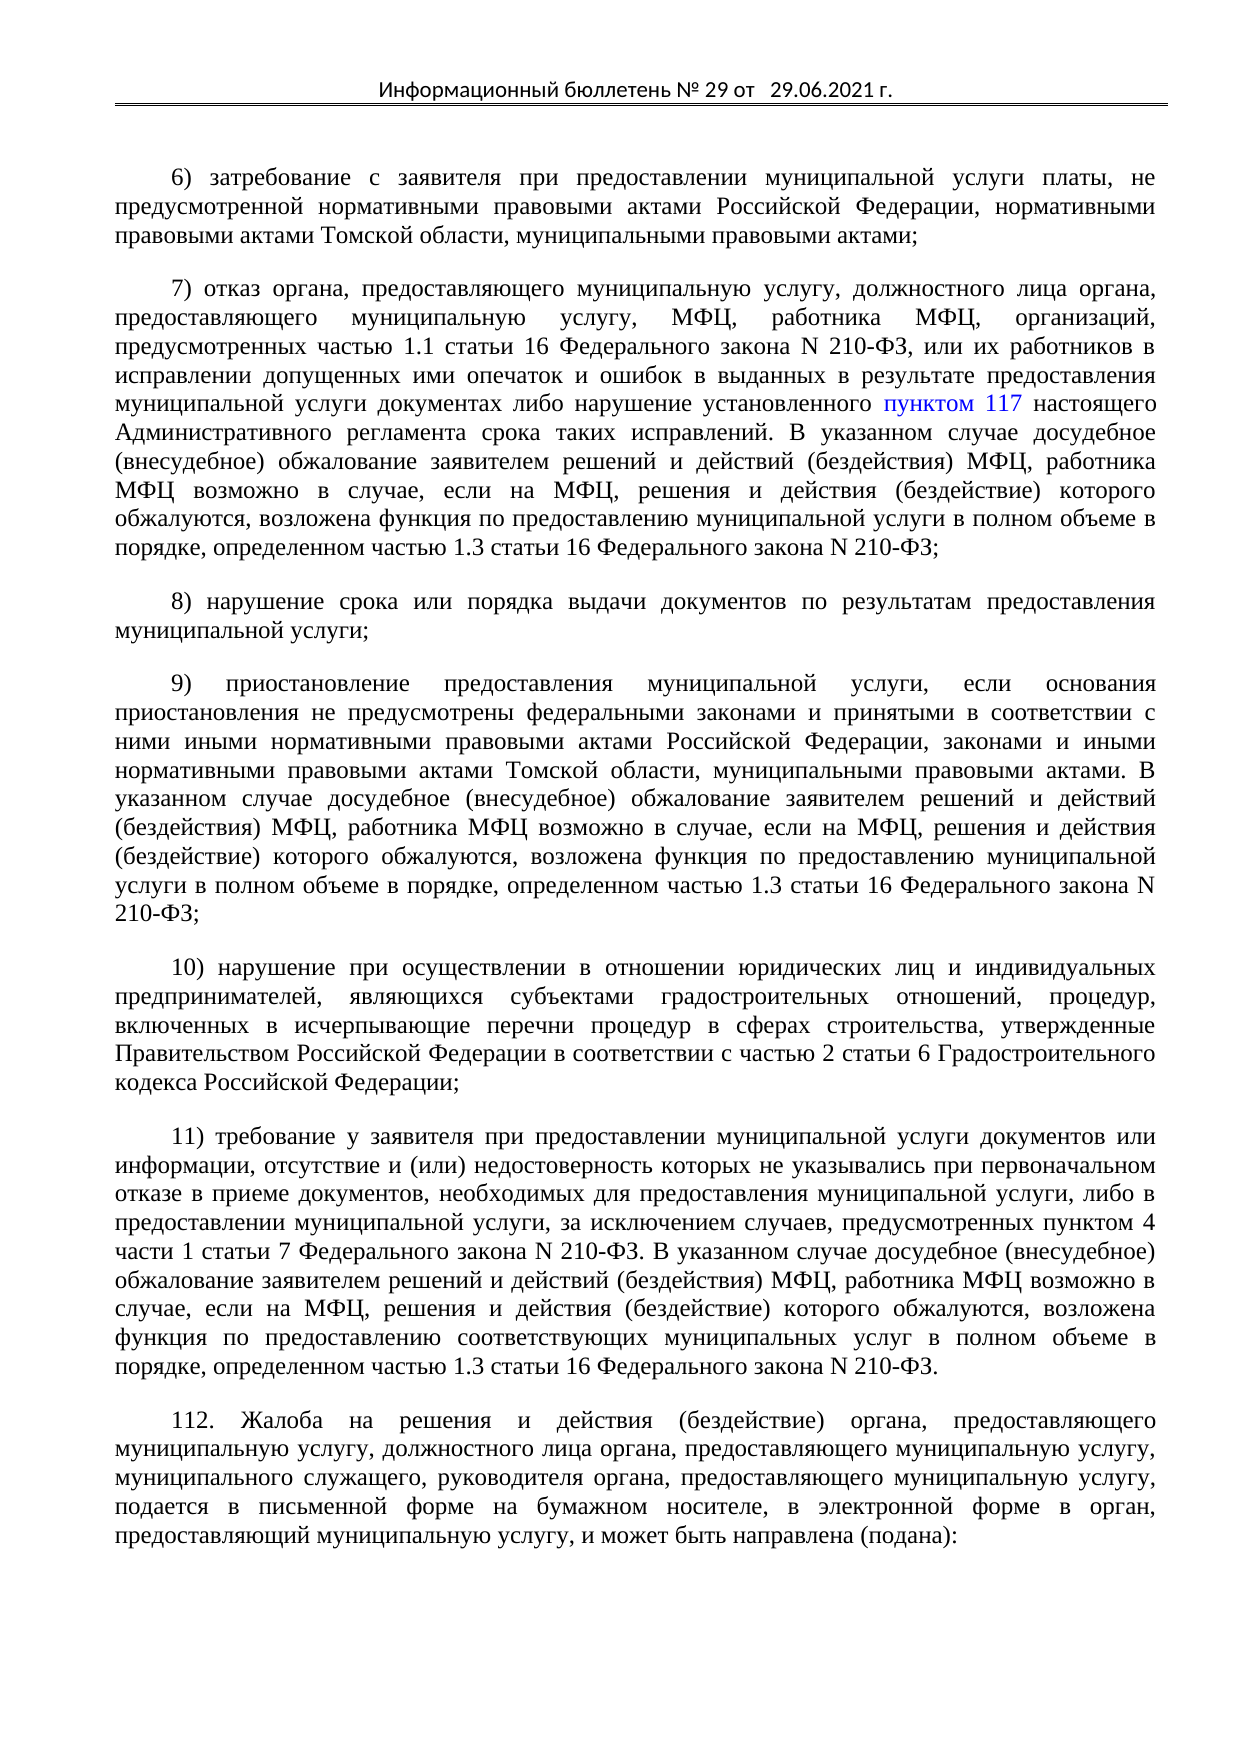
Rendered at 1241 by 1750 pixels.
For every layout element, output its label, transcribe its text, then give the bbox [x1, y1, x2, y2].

text 7) отказ органа, предоставляющего муниципальную услугу, должностного лица органа, предоставляющего муниципальную услугу, МФЦ, работника МФЦ, организаций, предусмотренных частью 1.1 статьи 16 Федерального закона N 210-ФЗ, или их работников в исправлении допущенных ими опечаток и ошибок в выданных в результате предоставления муниципальной услуги документах либо нарушение установленного пунктом 117 настоящего Административного регламента срока таких исправлений. В указанном случае досудебное (внесудебное) обжалование заявителем решений и действий (бездействия) МФЦ, работника МФЦ возможно в случае, если на МФЦ, решения и действия (бездействие) которого обжалуются, возложена функция по предоставлению муниципальной услуги в полном объеме в порядке, определенном частью 1.3 статьи 16 Федерального закона N 210-ФЗ; [114, 273, 1157, 561]
text 6) затребование с заявителя при предоставлении муниципальной услуги платы, не предусмотренной нормативными правовыми актами Российской Федерации, нормативными правовыми актами Томской области, муниципальными правовыми актами; [114, 162, 1157, 248]
text 10) нарушение при осуществлении в отношении юридических лиц и индивидуальных предпринимателей, являющихся субъектами градостроительных отношений, процедур, включенных в исчерпывающие перечни процедур в сферах строительства, утвержденные Правительством Российской Федерации в соответствии с частью 2 статьи 6 Градостроительного кодекса Российской Федерации; [114, 952, 1157, 1096]
text 11) требование у заявителя при предоставлении муниципальной услуги документов или информации, отсутствие и (или) недостоверность которых не указывались при первоначальном отказе в приеме документов, необходимых для предоставления муниципальной услуги, либо в предоставлении муниципальной услуги, за исключением случаев, предусмотренных пунктом 4 части 1 статьи 7 Федерального закона N 210-ФЗ. В указанном случае досудебное (внесудебное) обжалование заявителем решений и действий (бездействия) МФЦ, работника МФЦ возможно в случае, если на МФЦ, решения и действия (бездействие) которого обжалуются, возложена функция по предоставлению соответствующих муниципальных услуг в полном объеме в порядке, определенном частью 1.3 статьи 16 Федерального закона N 210-ФЗ. [114, 1121, 1157, 1380]
text 9) приостановление предоставления муниципальной услуги, если основания приостановления не предусмотрены федеральными законами и принятыми в соответствии с ними иными нормативными правовыми актами Российской Федерации, законами и иными нормативными правовыми актами Томской области, муниципальными правовыми актами. В указанном случае досудебное (внесудебное) обжалование заявителем решений и действий (бездействия) МФЦ, работника МФЦ возможно в случае, если на МФЦ, решения и действия (бездействие) которого обжалуются, возложена функция по предоставлению муниципальной услуги в полном объеме в порядке, определенном частью 1.3 статьи 16 Федерального закона N 210-ФЗ; [114, 668, 1157, 927]
text 8) нарушение срока или порядка выдачи документов по результатам предоставления муниципальной услуги; [114, 586, 1157, 643]
text 112. Жалоба на решения и действия (бездействие) органа, предоставляющего муниципальную услугу, должностного лица органа, предоставляющего муниципальную услугу, муниципального служащего, руководителя органа, предоставляющего муниципальную услугу, подается в письменной форме на бумажном носителе, в электронной форме в орган, предоставляющий муниципальную услугу, и может быть направлена (подана): [114, 1405, 1157, 1548]
